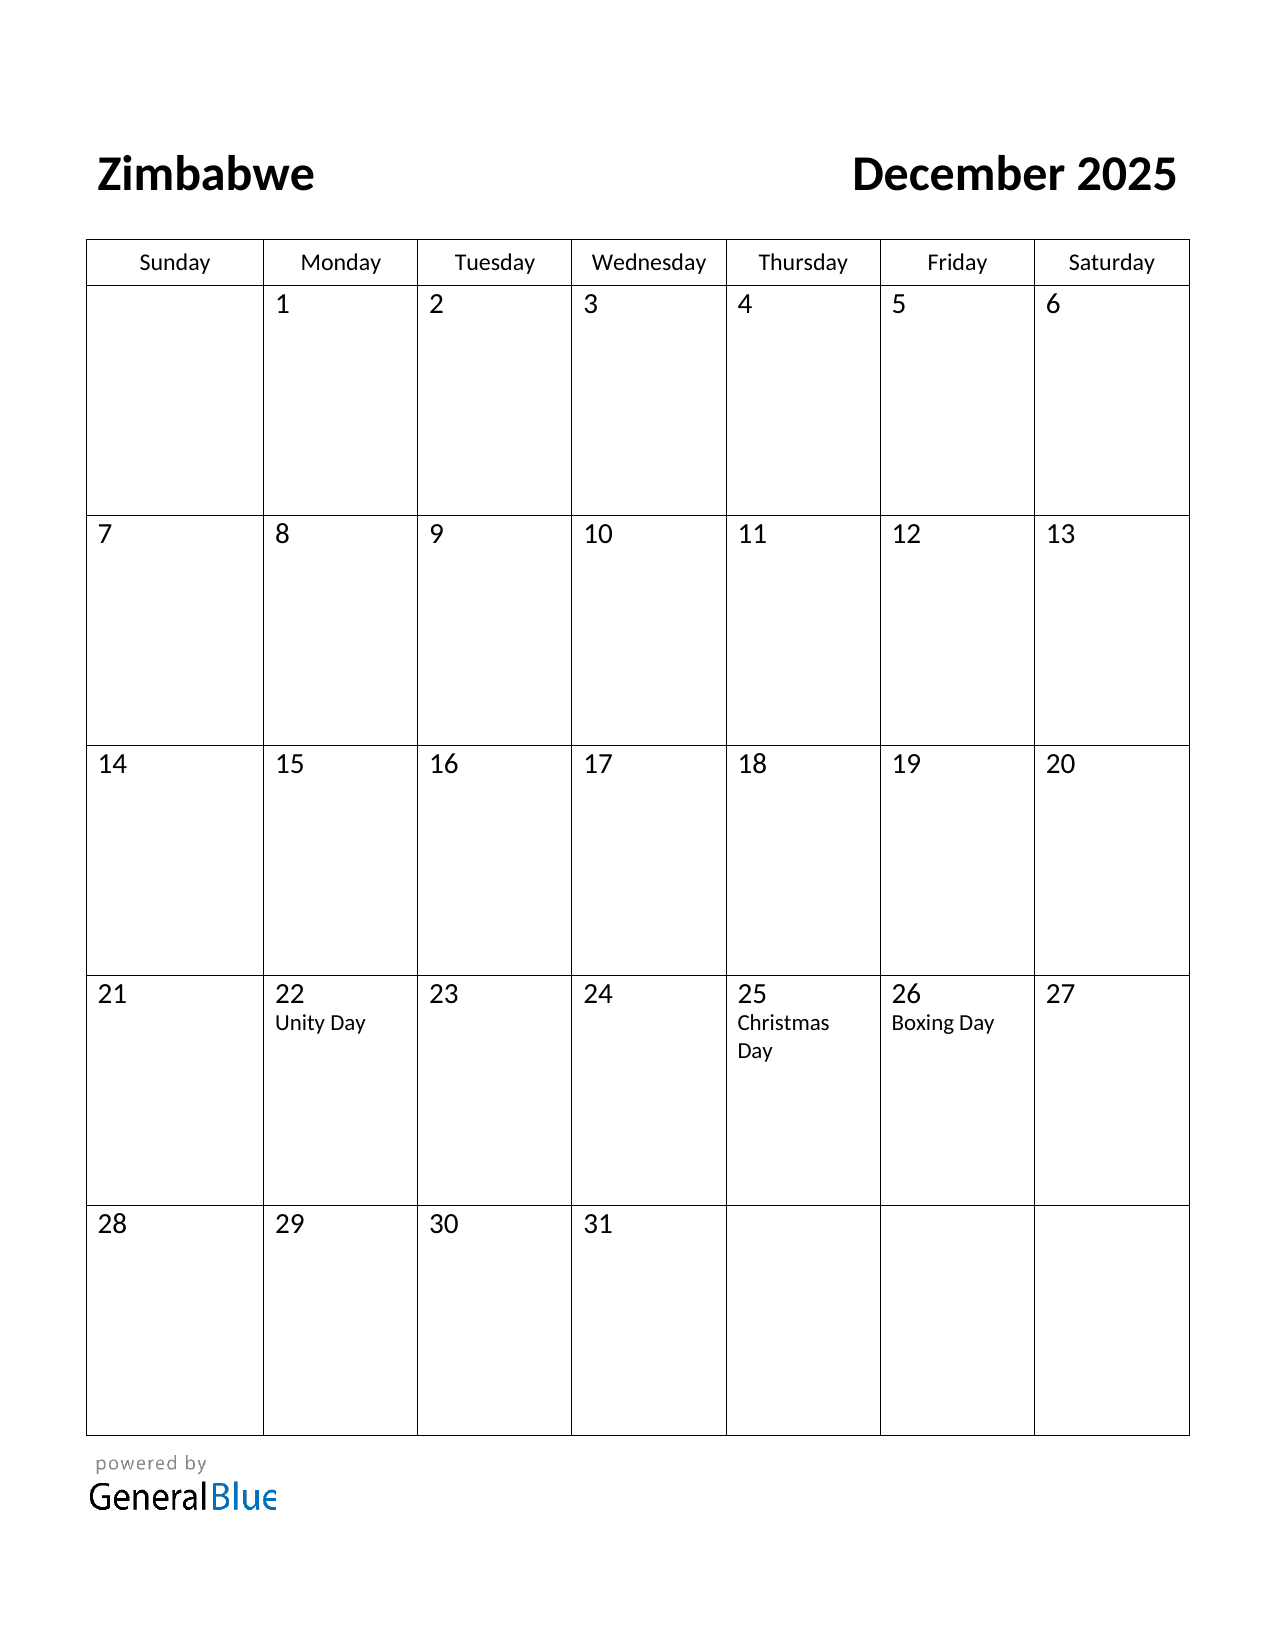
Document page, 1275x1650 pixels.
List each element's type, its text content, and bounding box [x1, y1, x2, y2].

table_cell [572, 318, 726, 514]
table_cell [727, 548, 880, 744]
table_cell [727, 778, 880, 974]
table_cell 22 [264, 976, 417, 1008]
table_cell Christmas Day [727, 1008, 880, 1204]
table_cell 14 [87, 746, 263, 778]
table_cell 29 [264, 1206, 417, 1238]
table_header Zimbabwe [86, 105, 572, 239]
table_cell [87, 778, 263, 974]
table_cell Friday [881, 240, 1034, 284]
table_cell [727, 318, 880, 514]
table_cell [87, 1238, 263, 1434]
table_cell [87, 318, 263, 514]
table_cell Boxing Day [881, 1008, 1034, 1204]
table_cell Unity Day [264, 1008, 417, 1204]
table_cell [418, 1008, 571, 1204]
table_cell Tuesday [418, 240, 571, 284]
table_cell [87, 1008, 263, 1204]
table_cell [727, 1238, 880, 1434]
table_cell 6 [1035, 286, 1189, 318]
table_cell 31 [572, 1206, 726, 1238]
picture [88, 1452, 276, 1515]
table_cell [881, 548, 1034, 744]
table_cell 30 [418, 1206, 571, 1238]
table_cell 17 [572, 746, 726, 778]
table_cell 2 [418, 286, 571, 318]
table_cell 1 [264, 286, 417, 318]
table_cell 9 [418, 516, 571, 548]
table_cell 21 [87, 976, 263, 1008]
table_header December 2025 [572, 105, 1189, 239]
table_cell [87, 286, 263, 318]
table_cell [1035, 548, 1189, 744]
table_cell 3 [572, 286, 726, 318]
table_cell 20 [1035, 746, 1189, 778]
table_cell [572, 1008, 726, 1204]
table_cell [418, 548, 571, 744]
table_cell 12 [881, 516, 1034, 548]
table_cell Monday [264, 240, 417, 284]
table_cell [1035, 1206, 1189, 1238]
table_cell [87, 548, 263, 744]
table_cell 10 [572, 516, 726, 548]
table_cell 5 [881, 286, 1034, 318]
table_cell [881, 778, 1034, 974]
table_cell [86, 1436, 1189, 1534]
table_cell [572, 548, 726, 744]
table_cell [881, 1206, 1034, 1238]
table_cell 19 [881, 746, 1034, 778]
table_cell 26 [881, 976, 1034, 1008]
table_cell [1035, 1238, 1189, 1434]
table_cell 25 [727, 976, 880, 1008]
table_cell [727, 1206, 880, 1238]
table_cell 24 [572, 976, 726, 1008]
table_cell [1035, 318, 1189, 514]
table_cell [264, 548, 417, 744]
table_cell [881, 1238, 1034, 1434]
table_cell Thursday [727, 240, 880, 284]
table_cell Sunday [87, 240, 263, 284]
table_cell [418, 778, 571, 974]
table_cell 11 [727, 516, 880, 548]
table_cell [418, 318, 571, 514]
table_cell 15 [264, 746, 417, 778]
table_cell 18 [727, 746, 880, 778]
table_cell 16 [418, 746, 571, 778]
table_cell [572, 778, 726, 974]
table_cell 8 [264, 516, 417, 548]
table_cell 4 [727, 286, 880, 318]
table_cell 7 [87, 516, 263, 548]
table_cell 28 [87, 1206, 263, 1238]
table_cell Saturday [1035, 240, 1189, 284]
table_cell [1035, 778, 1189, 974]
table_cell [572, 1238, 726, 1434]
table_cell [264, 778, 417, 974]
table_cell 23 [418, 976, 571, 1008]
table_cell [1035, 1008, 1189, 1204]
table_cell [264, 1238, 417, 1434]
table_cell [881, 318, 1034, 514]
table_cell 13 [1035, 516, 1189, 548]
table_cell [418, 1238, 571, 1434]
table_cell 27 [1035, 976, 1189, 1008]
table_cell Wednesday [572, 240, 726, 284]
table_cell [264, 318, 417, 514]
